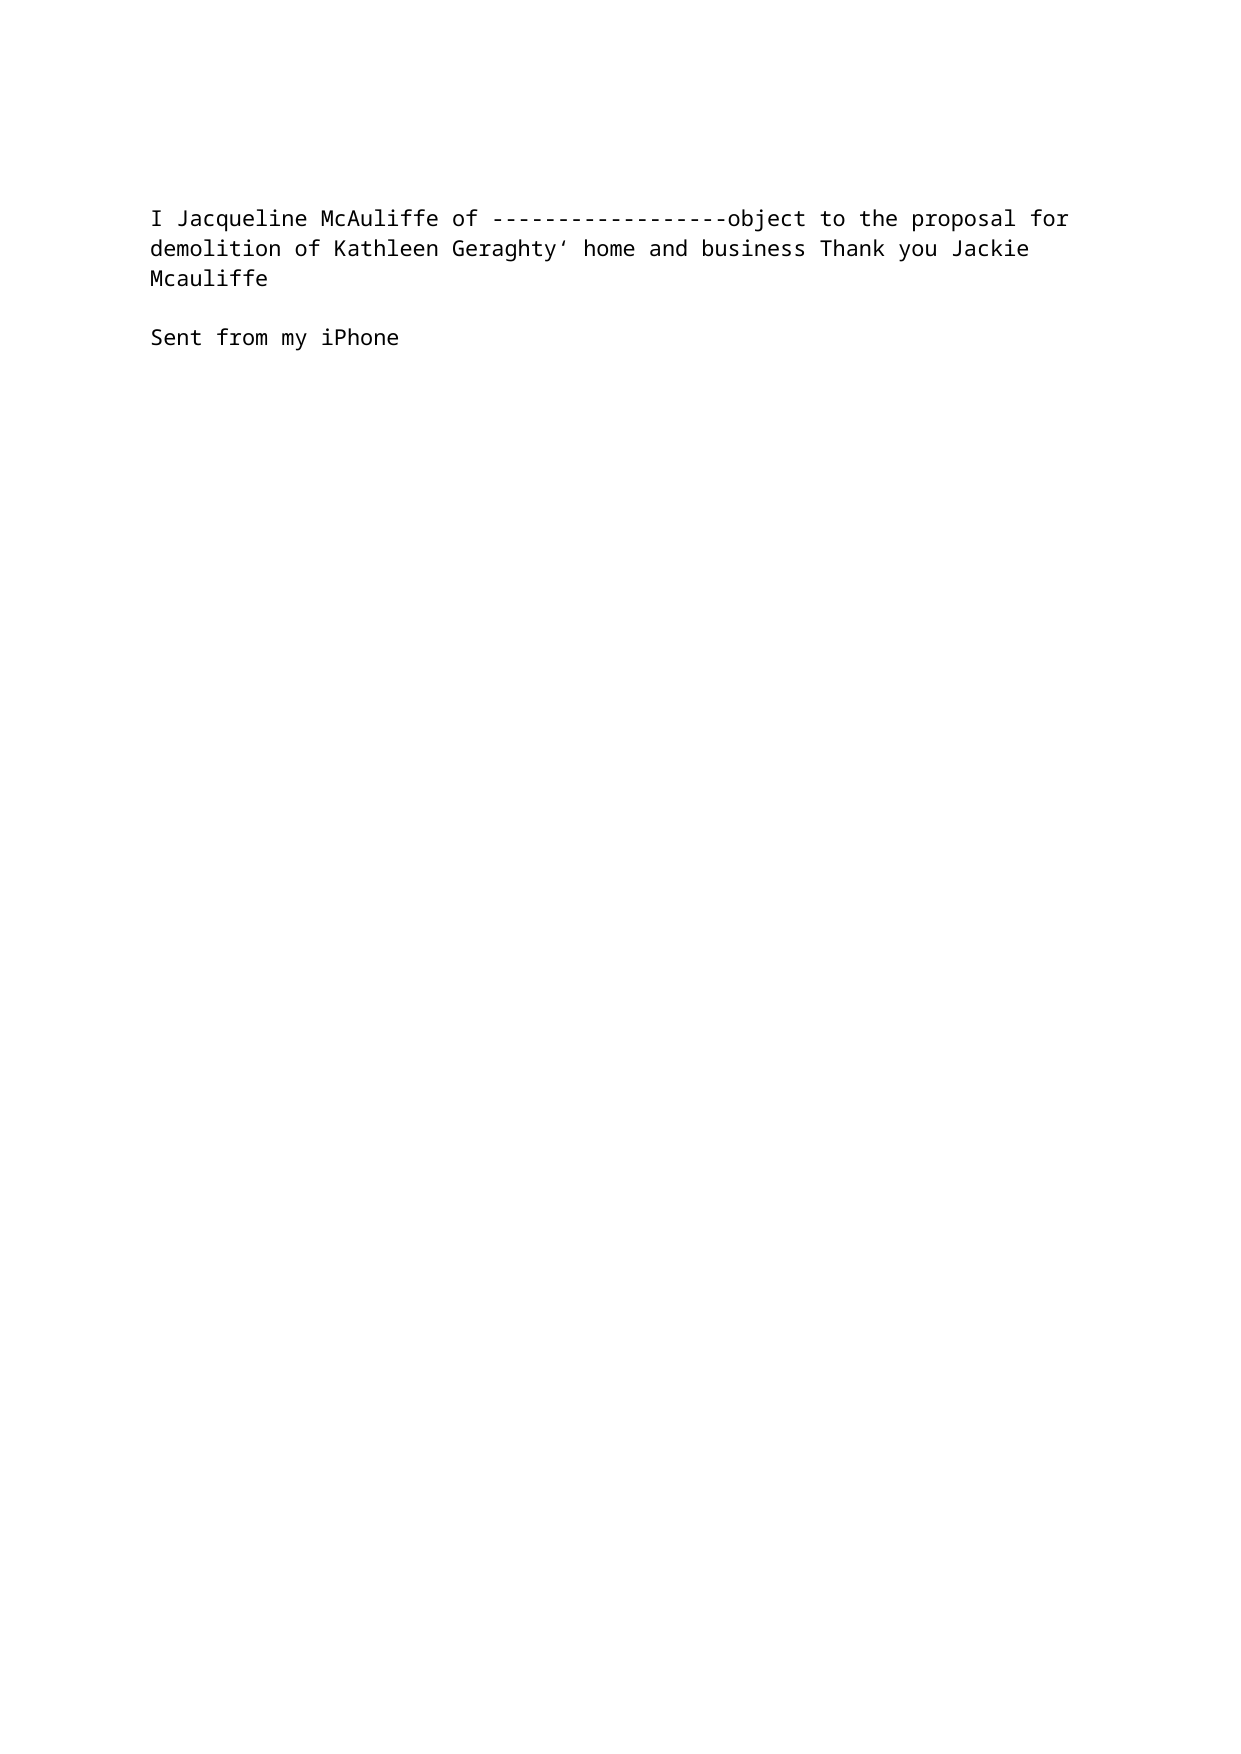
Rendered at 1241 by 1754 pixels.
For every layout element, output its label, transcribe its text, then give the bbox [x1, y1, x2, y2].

text Sent from my iPhone [150, 322, 1090, 352]
text I Jacqueline McAuliffe of ------------------object to the proposal for demolition of Kathleen Geraghty‘ home and business Thank you Jackie Mcauliffe [150, 203, 1090, 292]
